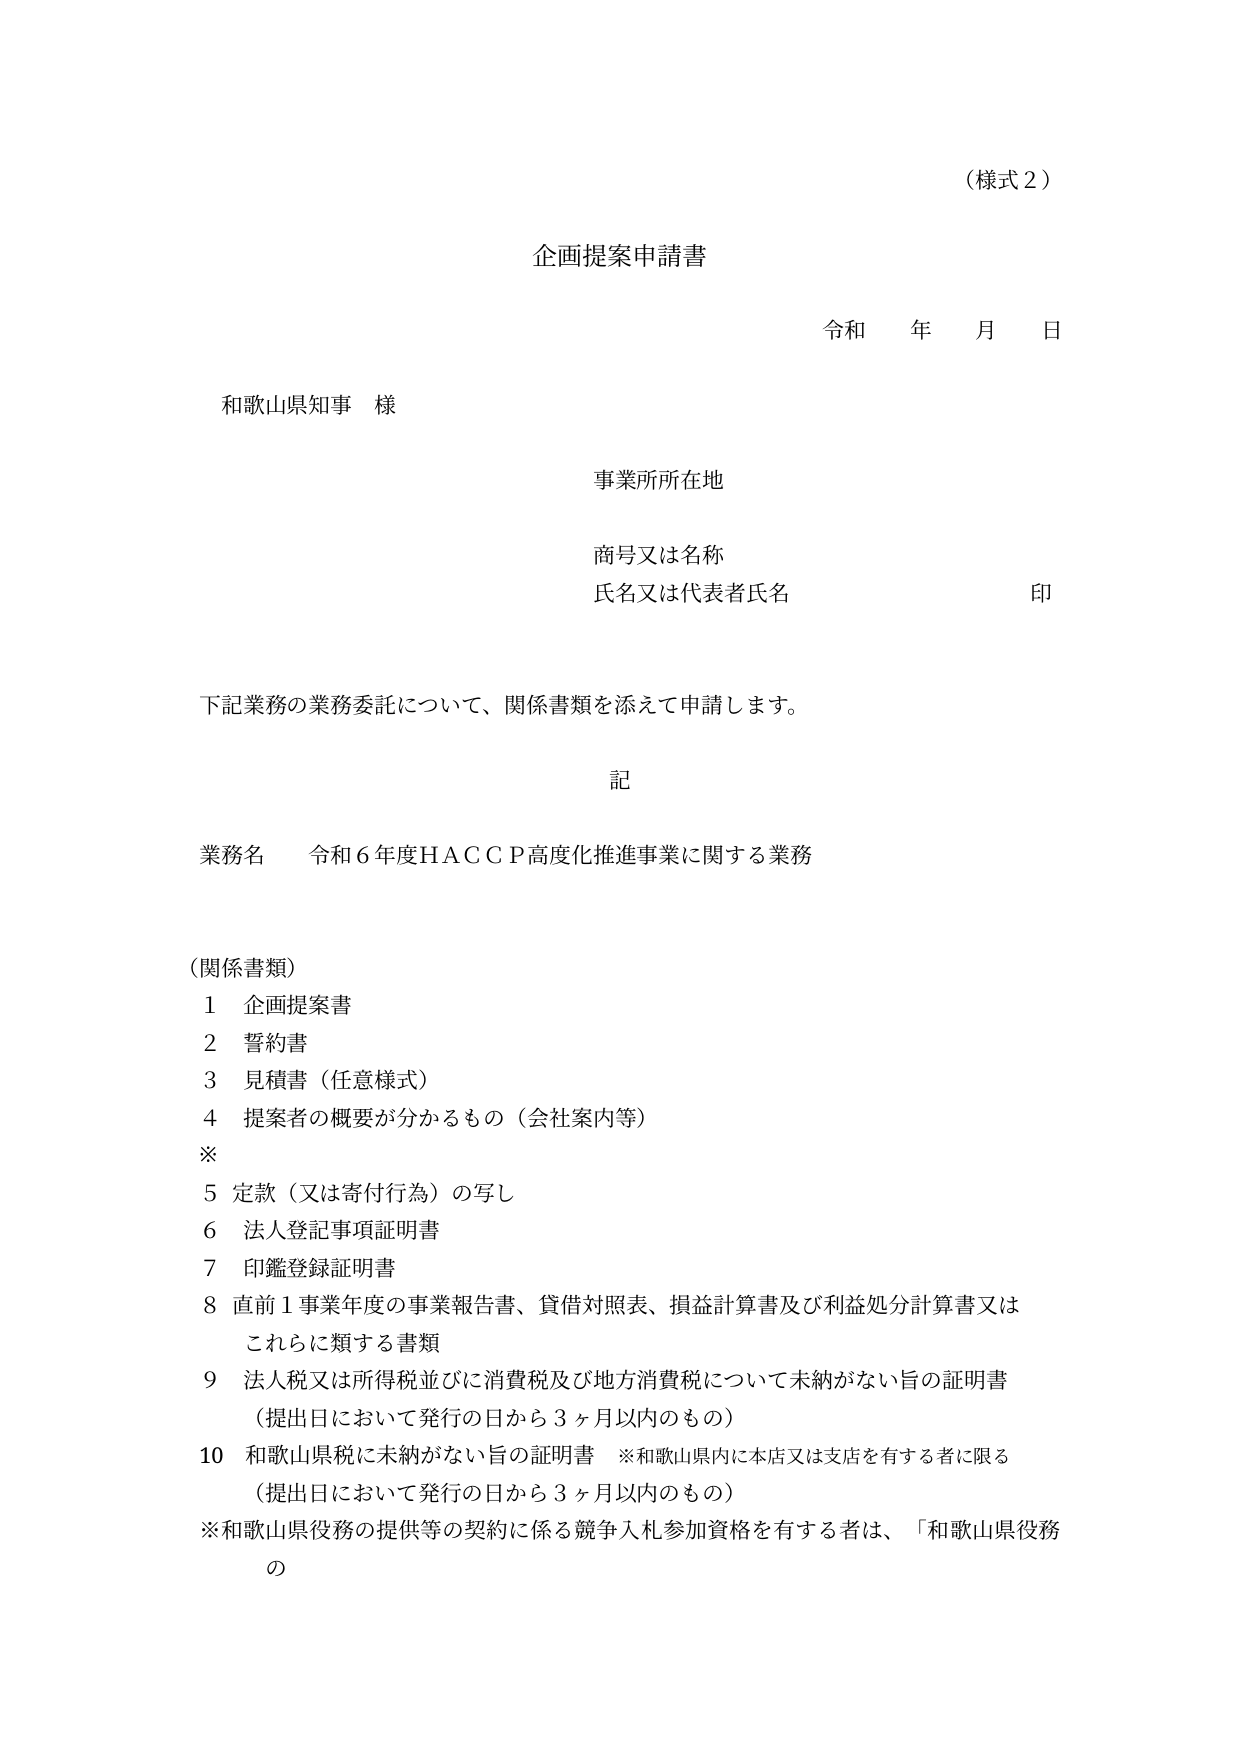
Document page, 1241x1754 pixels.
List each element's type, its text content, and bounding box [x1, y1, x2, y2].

text 商号又は名称 [177, 536, 1063, 573]
text これらに類する書類 [177, 1323, 1063, 1361]
text ５ 定款（又は寄付行為）の写し [177, 1173, 1063, 1211]
text 和歌山県知事 様 [177, 386, 1063, 423]
text ２ 誓約書 [177, 1023, 1063, 1061]
text ※和歌山県役務の提供等の契約に係る競争入札参加資格を有する者は、「和歌山県役務の [177, 1511, 1063, 1586]
text 10 和歌山県税に未納がない旨の証明書 ※和歌山県内に本店又は支店を有する者に限る [199, 1436, 1063, 1473]
text ８ 直前１事業年度の事業報告書、貸借対照表、損益計算書及び利益処分計算書又は [177, 1286, 1063, 1323]
text 事業所所在地 [177, 461, 1063, 498]
text 氏名又は代表者氏名 印 [177, 573, 1063, 611]
text ３ 見積書（任意様式） [177, 1061, 1063, 1098]
text ４ 提案者の概要が分かるもの（会社案内等） [177, 1098, 1063, 1136]
text （様式２） [177, 161, 1063, 198]
text 令和 年 月 日 [177, 311, 1063, 348]
text ６ 法人登記事項証明書 [177, 1211, 1063, 1248]
text （提出日において発行の日から３ヶ月以内のもの） [199, 1398, 1063, 1436]
text １ 企画提案書 [177, 986, 1063, 1023]
text ７ 印鑑登録証明書 [177, 1248, 1063, 1286]
text （関係書類） [177, 948, 1063, 986]
subtitle 記 [177, 761, 1063, 798]
text 業務名 令和６年度ＨＡＣＣＰ高度化推進事業に関する業務 [177, 836, 1063, 873]
text ※ [177, 1136, 1063, 1173]
text 下記業務の業務委託について、関係書類を添えて申請します。 [177, 686, 1063, 723]
text ９ 法人税又は所得税並びに消費税及び地方消費税について未納がない旨の証明書 [199, 1361, 1063, 1398]
text （提出日において発行の日から３ヶ月以内のもの） [243, 1473, 1063, 1511]
text 企画提案申請書 [177, 236, 1063, 273]
